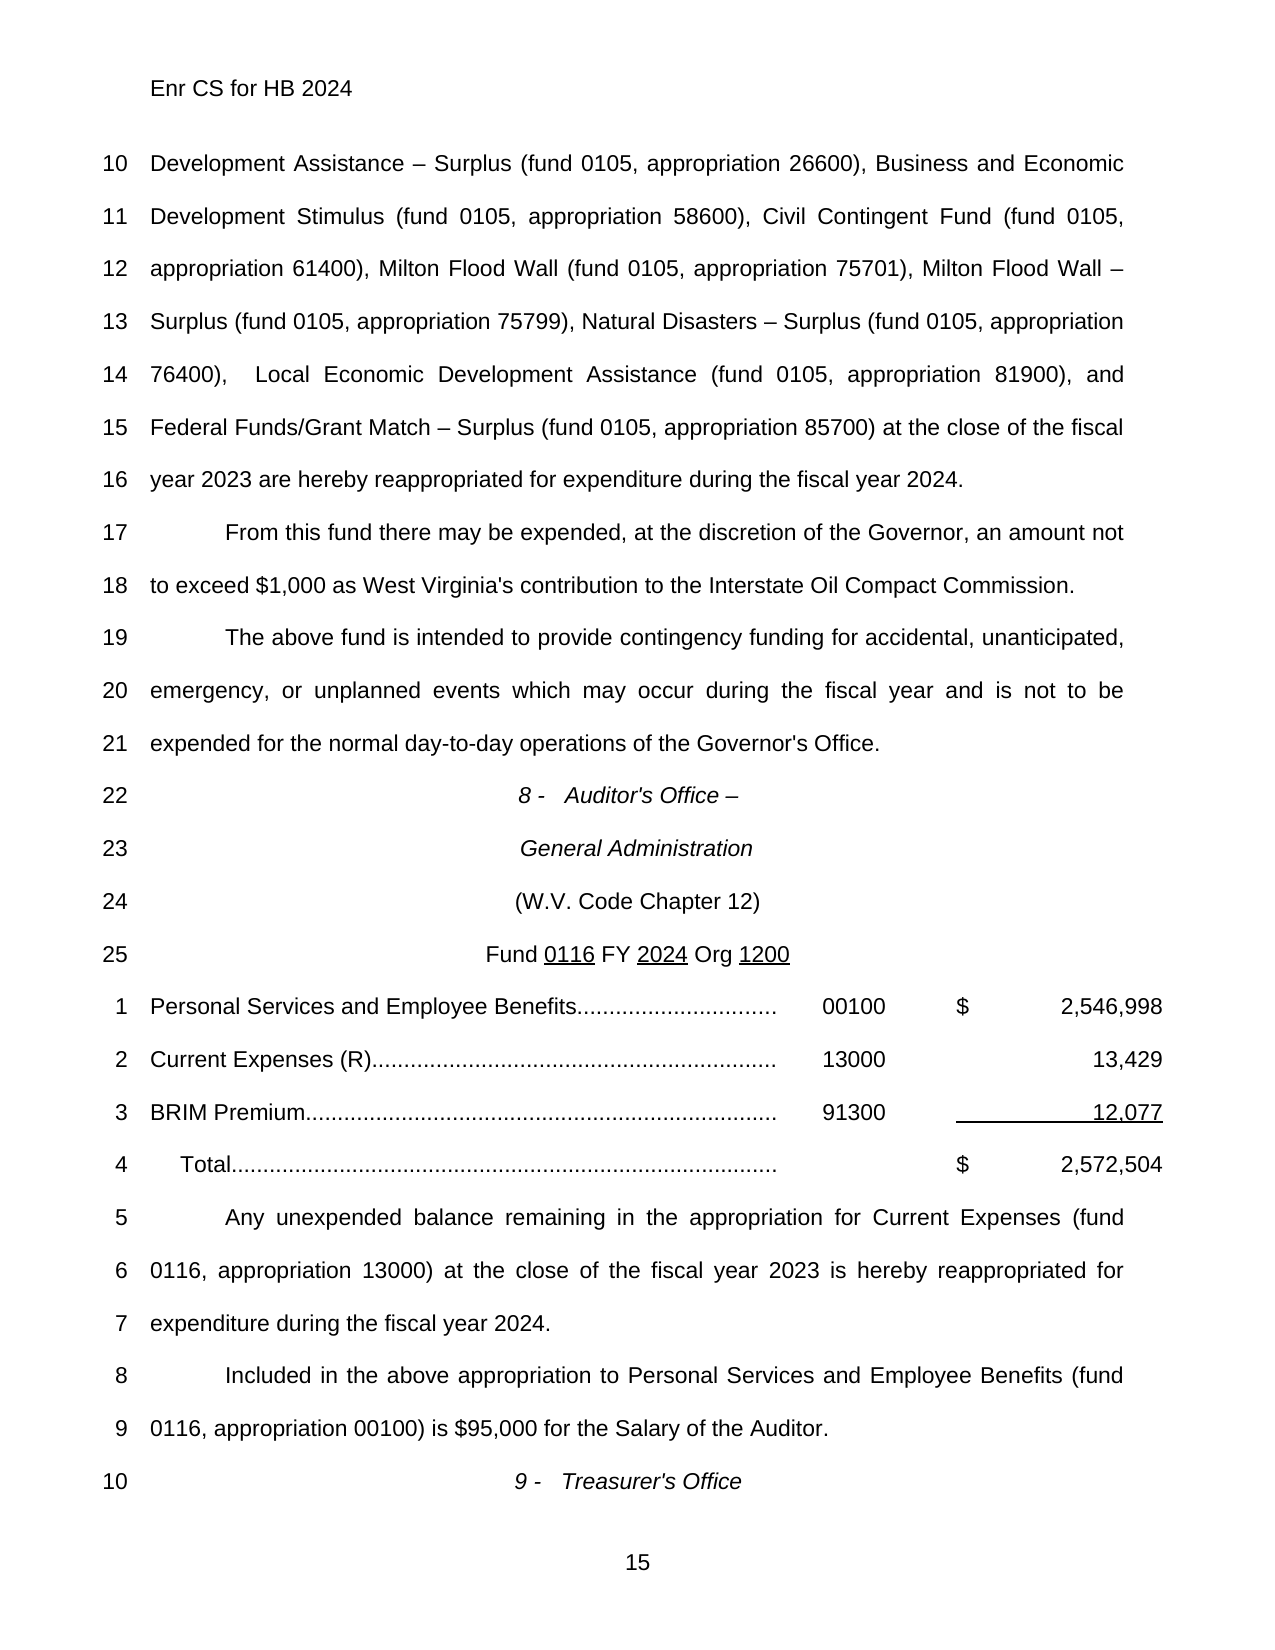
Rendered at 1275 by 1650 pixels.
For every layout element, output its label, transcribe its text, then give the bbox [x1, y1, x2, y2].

text Total $ 2,572,504 [150, 1151, 1125, 1178]
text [150, 150, 1125, 493]
text Any unexpended balance remaining in the appropriation for Current Expenses (fund 0116, appropriation 13000) at the close of the fiscal year 2023 is hereby reappropriated for expenditure during the fiscal year 2024. [150, 1204, 1125, 1336]
text Included in the above appropriation to Personal Services and Employee Benefits (fund 0116, appropriation 00100) is $95,000 for the Salary of the Auditor. [150, 1362, 1125, 1441]
text Current Expenses (R) 13000 13,429 [150, 1046, 1125, 1072]
text From this fund there may be expended, at the discretion of the Governor, an amount not to exceed $1,000 as West Virginia's contribution to the Interstate Oil Compact Commission. [150, 519, 1125, 598]
text General Administration [150, 835, 1125, 862]
text BRIM Premium 91300 12,077 [150, 1099, 1125, 1125]
text Fund 0116 FY 2024 Org 1200 [150, 941, 1125, 967]
text Personal Services and Employee Benefits 00100 $ 2,546,998 [150, 993, 1125, 1020]
list Auditor's Office – [150, 782, 1125, 809]
list Treasurer's Office [150, 1468, 1125, 1494]
text (W.V. Code Chapter 12) [150, 888, 1125, 914]
text The above fund is intended to provide contingency funding for accidental, unanticipated, emergency, or unplanned events which may occur during the fiscal year and is not to be expended for the normal day-to-day operations of the Governor's Office. [150, 624, 1125, 756]
